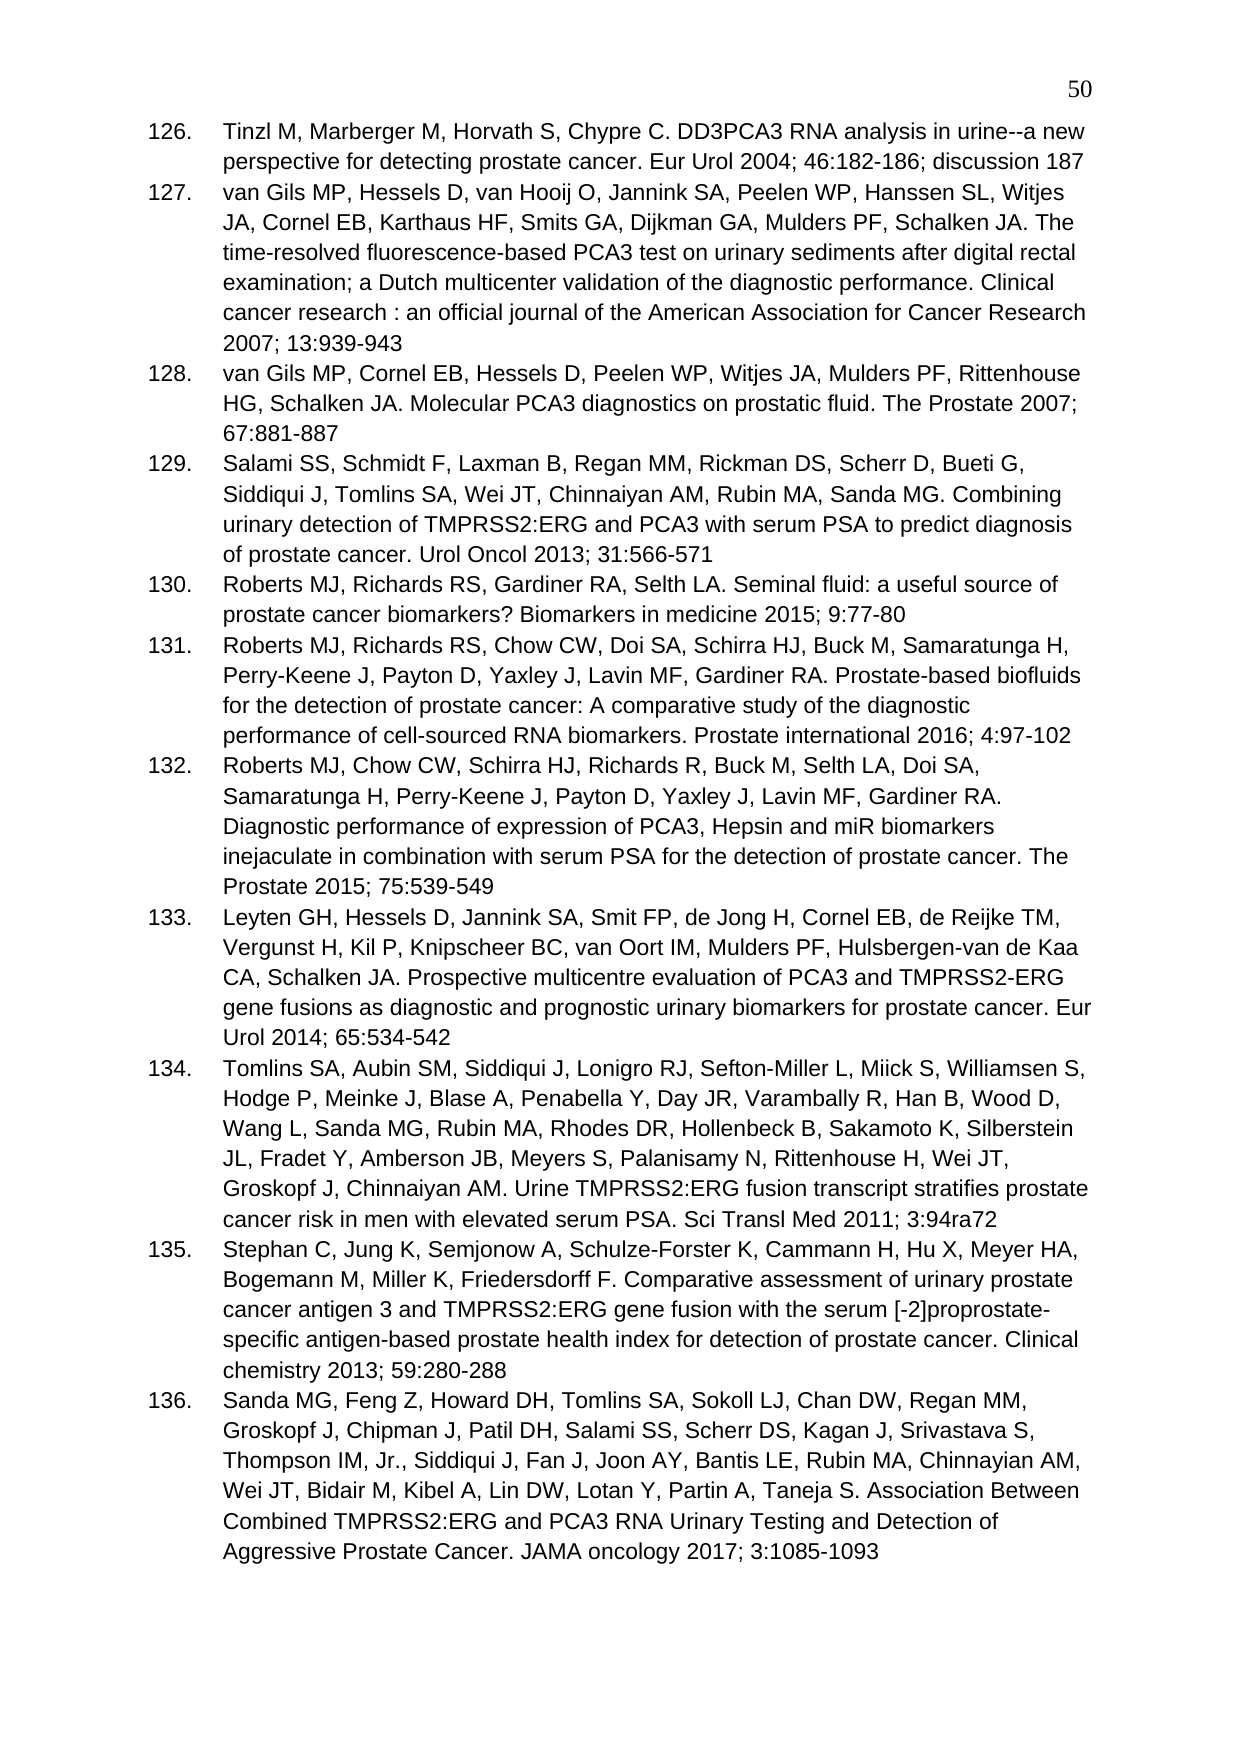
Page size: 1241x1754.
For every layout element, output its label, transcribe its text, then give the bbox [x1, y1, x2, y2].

text 134. Tomlins SA, Aubin SM, Siddiqui J, Lonigro RJ, Sefton-Miller L, Miick S, Williamsen S, Hodge P, Meinke J, Blase A, Penabella Y, Day JR, Varambally R, Han B, Wood D, Wang L, Sanda MG, Rubin MA, Rhodes DR, Hollenbeck B, Sakamoto K, Silberstein JL, Fradet Y, Amberson JB, Meyers S, Palanisamy N, Rittenhouse H, Wei JT, Groskopf J, Chinnaiyan AM. Urine TMPRSS2:ERG fusion transcript stratifies prostate cancer risk in men with elevated serum PSA. Sci Transl Med 2011; 3:94ra72 [148, 1054, 1092, 1232]
text 131. Roberts MJ, Richards RS, Chow CW, Doi SA, Schirra HJ, Buck M, Samaratunga H, Perry-Keene J, Payton D, Yaxley J, Lavin MF, Gardiner RA. Prostate-based biofluids for the detection of prostate cancer: A comparative study of the diagnostic performance of cell-sourced RNA biomarkers. Prostate international 2016; 4:97-102 [148, 632, 1092, 749]
text 128. van Gils MP, Cornel EB, Hessels D, Peelen WP, Witjes JA, Mulders PF, Rittenhouse HG, Schalken JA. Molecular PCA3 diagnostics on prostatic fluid. The Prostate 2007; 67:881-887 [148, 360, 1092, 447]
text 126. Tinzl M, Marberger M, Horvath S, Chypre C. DD3PCA3 RNA analysis in urine--a new perspective for detecting prostate cancer. Eur Urol 2004; 46:182-186; discussion 187 [148, 118, 1092, 175]
text 133. Leyten GH, Hessels D, Jannink SA, Smit FP, de Jong H, Cornel EB, de Reijke TM, Vergunst H, Kil P, Knipscheer BC, van Oort IM, Mulders PF, Hulsbergen-van de Kaa CA, Schalken JA. Prospective multicentre evaluation of PCA3 and TMPRSS2-ERG gene fusions as diagnostic and prognostic urinary biomarkers for prostate cancer. Eur Urol 2014; 65:534-542 [148, 903, 1092, 1051]
text 132. Roberts MJ, Chow CW, Schirra HJ, Richards R, Buck M, Selth LA, Doi SA, Samaratunga H, Perry-Keene J, Payton D, Yaxley J, Lavin MF, Gardiner RA. Diagnostic performance of expression of PCA3, Hepsin and miR biomarkers inejaculate in combination with serum PSA for the detection of prostate cancer. The Prostate 2015; 75:539-549 [148, 752, 1092, 900]
text 129. Salami SS, Schmidt F, Laxman B, Regan MM, Rickman DS, Scherr D, Bueti G, Siddiqui J, Tomlins SA, Wei JT, Chinnaiyan AM, Rubin MA, Sanda MG. Combining urinary detection of TMPRSS2:ERG and PCA3 with serum PSA to predict diagnosis of prostate cancer. Urol Oncol 2013; 31:566-571 [148, 450, 1092, 567]
text 135. Stephan C, Jung K, Semjonow A, Schulze-Forster K, Cammann H, Hu X, Meyer HA, Bogemann M, Miller K, Friedersdorff F. Comparative assessment of urinary prostate cancer antigen 3 and TMPRSS2:ERG gene fusion with the serum [-2]proprostate-specific antigen-based prostate health index for detection of prostate cancer. Clinical chemistry 2013; 59:280-288 [148, 1236, 1092, 1383]
text 130. Roberts MJ, Richards RS, Gardiner RA, Selth LA. Seminal fluid: a useful source of prostate cancer biomarkers? Biomarkers in medicine 2015; 9:77-80 [148, 571, 1092, 628]
text 127. van Gils MP, Hessels D, van Hooij O, Jannink SA, Peelen WP, Hanssen SL, Witjes JA, Cornel EB, Karthaus HF, Smits GA, Dijkman GA, Mulders PF, Schalken JA. The time-resolved fluorescence-based PCA3 test on urinary sediments after digital rectal examination; a Dutch multicenter validation of the diagnostic performance. Clinical cancer research : an official journal of the American Association for Cancer Research 2007; 13:939-943 [148, 178, 1092, 356]
text 136. Sanda MG, Feng Z, Howard DH, Tomlins SA, Sokoll LJ, Chan DW, Regan MM, Groskopf J, Chipman J, Patil DH, Salami SS, Scherr DS, Kagan J, Srivastava S, Thompson IM, Jr., Siddiqui J, Fan J, Joon AY, Bantis LE, Rubin MA, Chinnayian AM, Wei JT, Bidair M, Kibel A, Lin DW, Lotan Y, Partin A, Taneja S. Association Between Combined TMPRSS2:ERG and PCA3 RNA Urinary Testing and Detection of Aggressive Prostate Cancer. JAMA oncology 2017; 3:1085-1093 [148, 1387, 1092, 1564]
